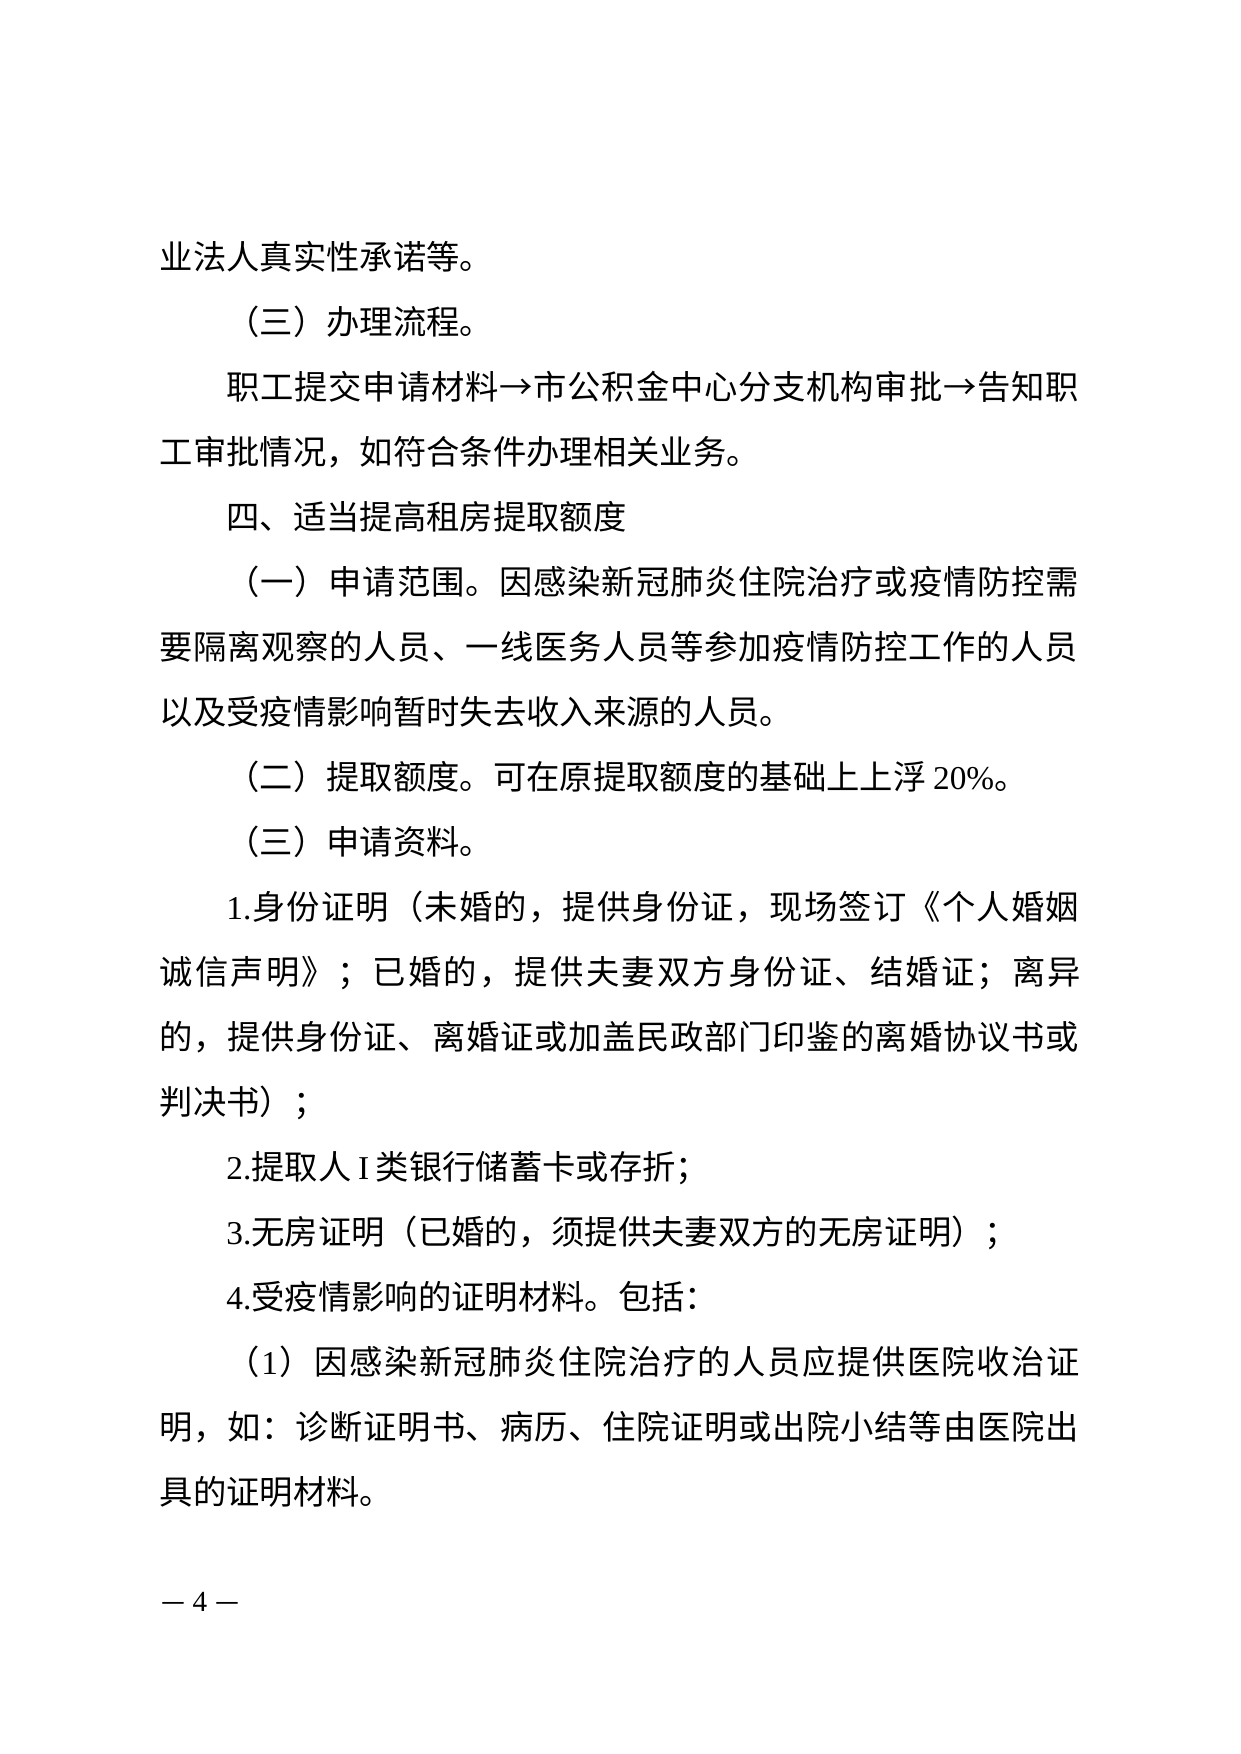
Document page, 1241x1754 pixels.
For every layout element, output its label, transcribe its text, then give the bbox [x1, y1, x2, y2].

text 3.无房证明（已婚的，须提供夫妻双方的无房证明）； [159, 1197, 1081, 1262]
text （1）因感染新冠肺炎住院治疗的人员应提供医院收治证明，如：诊断证明书、病历、住院证明或出院小结等由医院出具的证明材料。 [159, 1327, 1081, 1522]
text （一）申请范围。因感染新冠肺炎住院治疗或疫情防控需要隔离观察的人员、一线医务人员等参加疫情防控工作的人员以及受疫情影响暂时失去收入来源的人员。 [159, 547, 1081, 742]
text 2.提取人I类银行储蓄卡或存折； [159, 1132, 1081, 1197]
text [159, 222, 1081, 287]
text 1.身份证明（未婚的，提供身份证，现场签订《个人婚姻诚信声明》；已婚的，提供夫妻双方身份证、结婚证；离异的，提供身份证、离婚证或加盖民政部门印鉴的离婚协议书或判决书）； [159, 872, 1081, 1132]
text （三）申请资料。 [159, 807, 1081, 872]
text 职工提交申请材料→市公积金中心分支机构审批→告知职工审批情况，如符合条件办理相关业务。 [159, 352, 1081, 482]
list 四、适当提高租房提取额度 [159, 482, 1081, 547]
text （二）提取额度。可在原提取额度的基础上上浮20%。 [159, 742, 1081, 807]
text （三）办理流程。 [159, 287, 1081, 352]
text 4.受疫情影响的证明材料。包括： [159, 1262, 1081, 1327]
